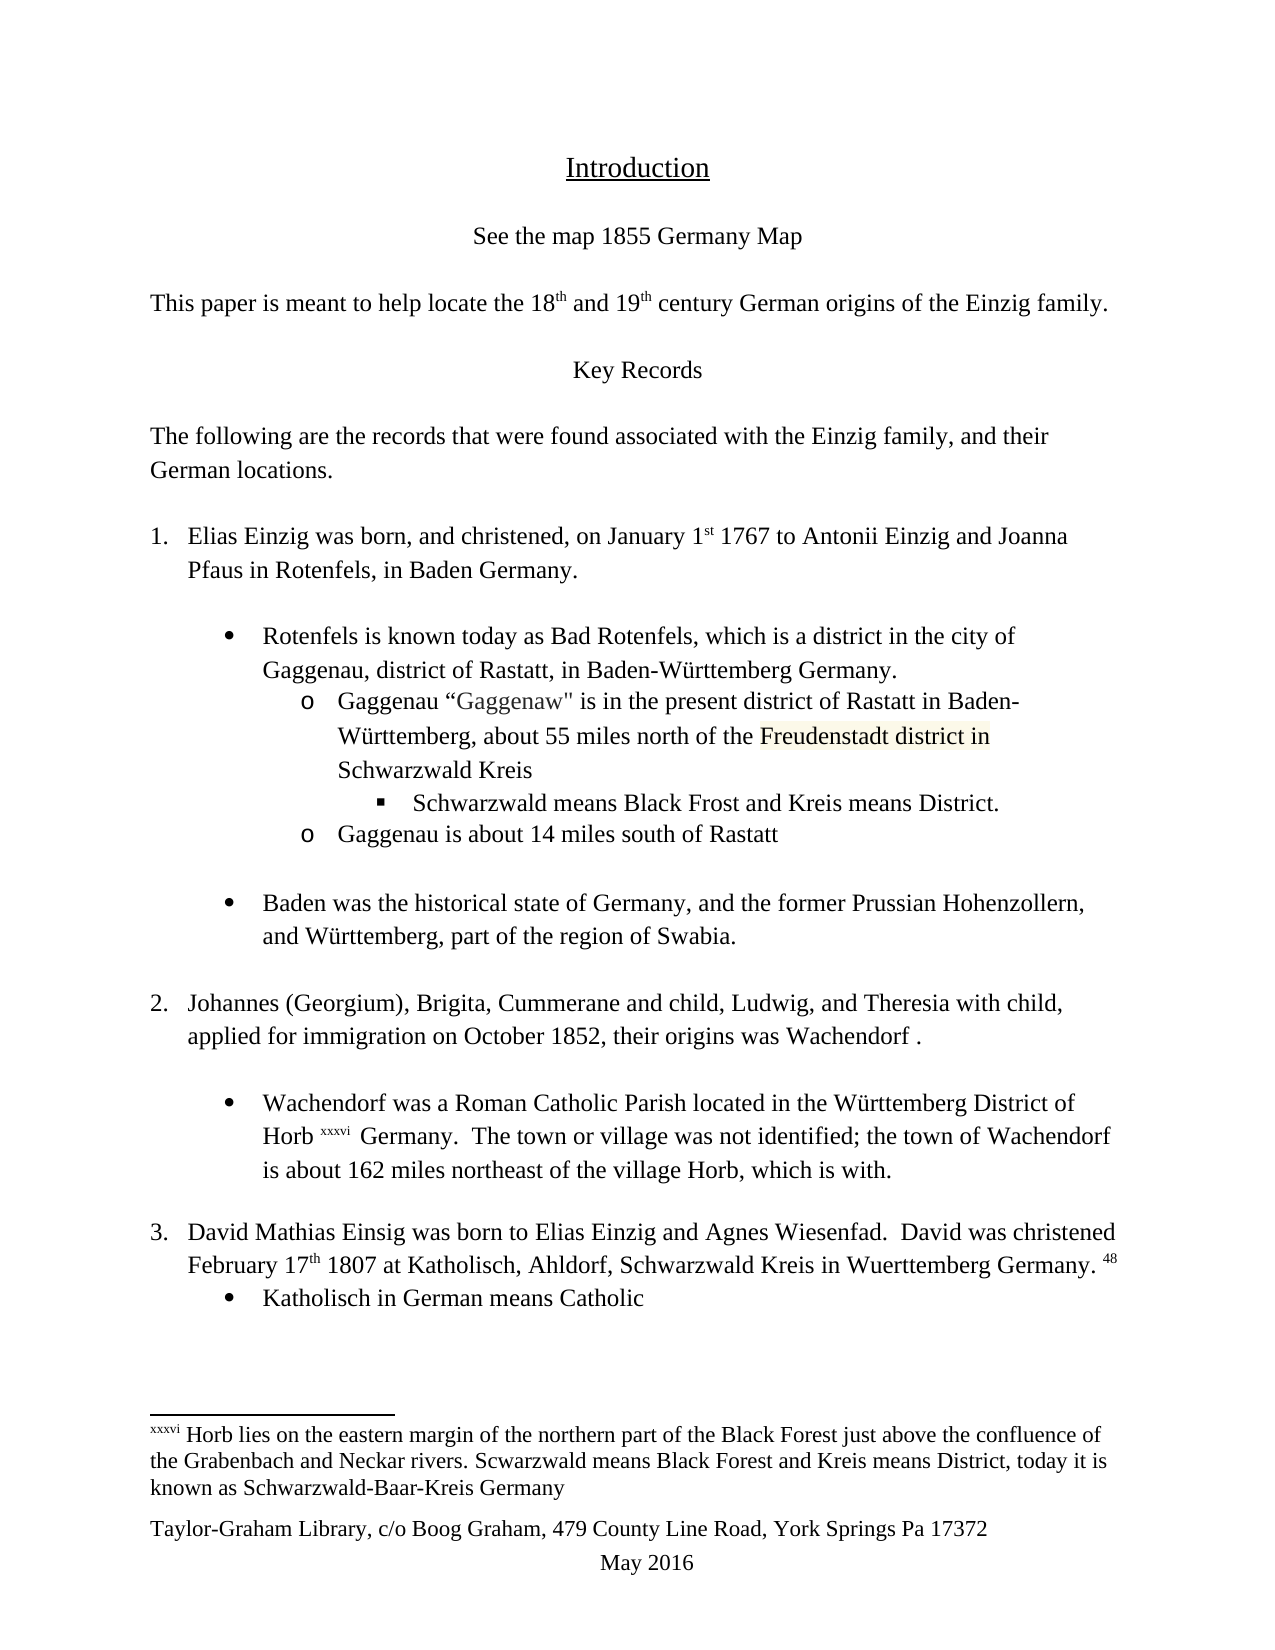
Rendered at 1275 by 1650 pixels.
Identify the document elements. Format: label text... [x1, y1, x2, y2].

list Katholisch in German means Catholic [225, 1279, 1125, 1312]
list Schwarzwald means Black Frost and Kreis means District. [375, 783, 1125, 817]
list Rotenfels is known today as Bad Rotenfels, which is a district in the city of Gaggenau, district of Rastatt, in Baden-Württemberg Germany. [225, 617, 1125, 683]
list Elias Einzig was born, and christened, on January 1st 1767 to Antonii Einzig and Joanna Pfaus in Rotenfels, in Baden Germany. [150, 517, 1125, 583]
text Key Records [150, 350, 1125, 383]
text This paper is meant to help locate the 18th and 19th century German origins of the Einzig family. [150, 283, 1125, 317]
list David Mathias Einsig was born to Elias Einzig and Agnes Wiesenfad. David was christened February 17th 1807 at Katholisch, Ahldorf, Schwarzwald Kreis in Wuerttemberg Germany. [150, 1212, 1125, 1279]
list Johannes (Georgium), Brigita, Cummerane and child, Ludwig, and Theresia with child, applied for immigration on October 1852, their origins was Wachendorf . [150, 983, 1125, 1050]
list Gaggenau “Gaggenaw" is in the present district of Rastatt in Baden- Württemberg, about 55 miles north of the Freudenstadt district in Schwarzwald Kreis [300, 683, 1125, 783]
list Baden was the historical state of Germany, and the former Prussian Hohenzollern, and Württemberg, part of the region of Swabia. [225, 883, 1125, 950]
list Wachendorf was a Roman Catholic Parish located in the Württemberg District of Horb Germany. The town or village was not identified; the town of Wachendorf is about 162 miles northeast of the village Horb, which is with. [225, 1083, 1125, 1183]
text See the map 1855 Germany Map [150, 217, 1125, 250]
text Introduction [150, 150, 1125, 183]
list Gaggenau is about 14 miles south of Rastatt [300, 817, 1125, 850]
text The following are the records that were found associated with the Einzig family, and their German locations. [150, 417, 1125, 483]
